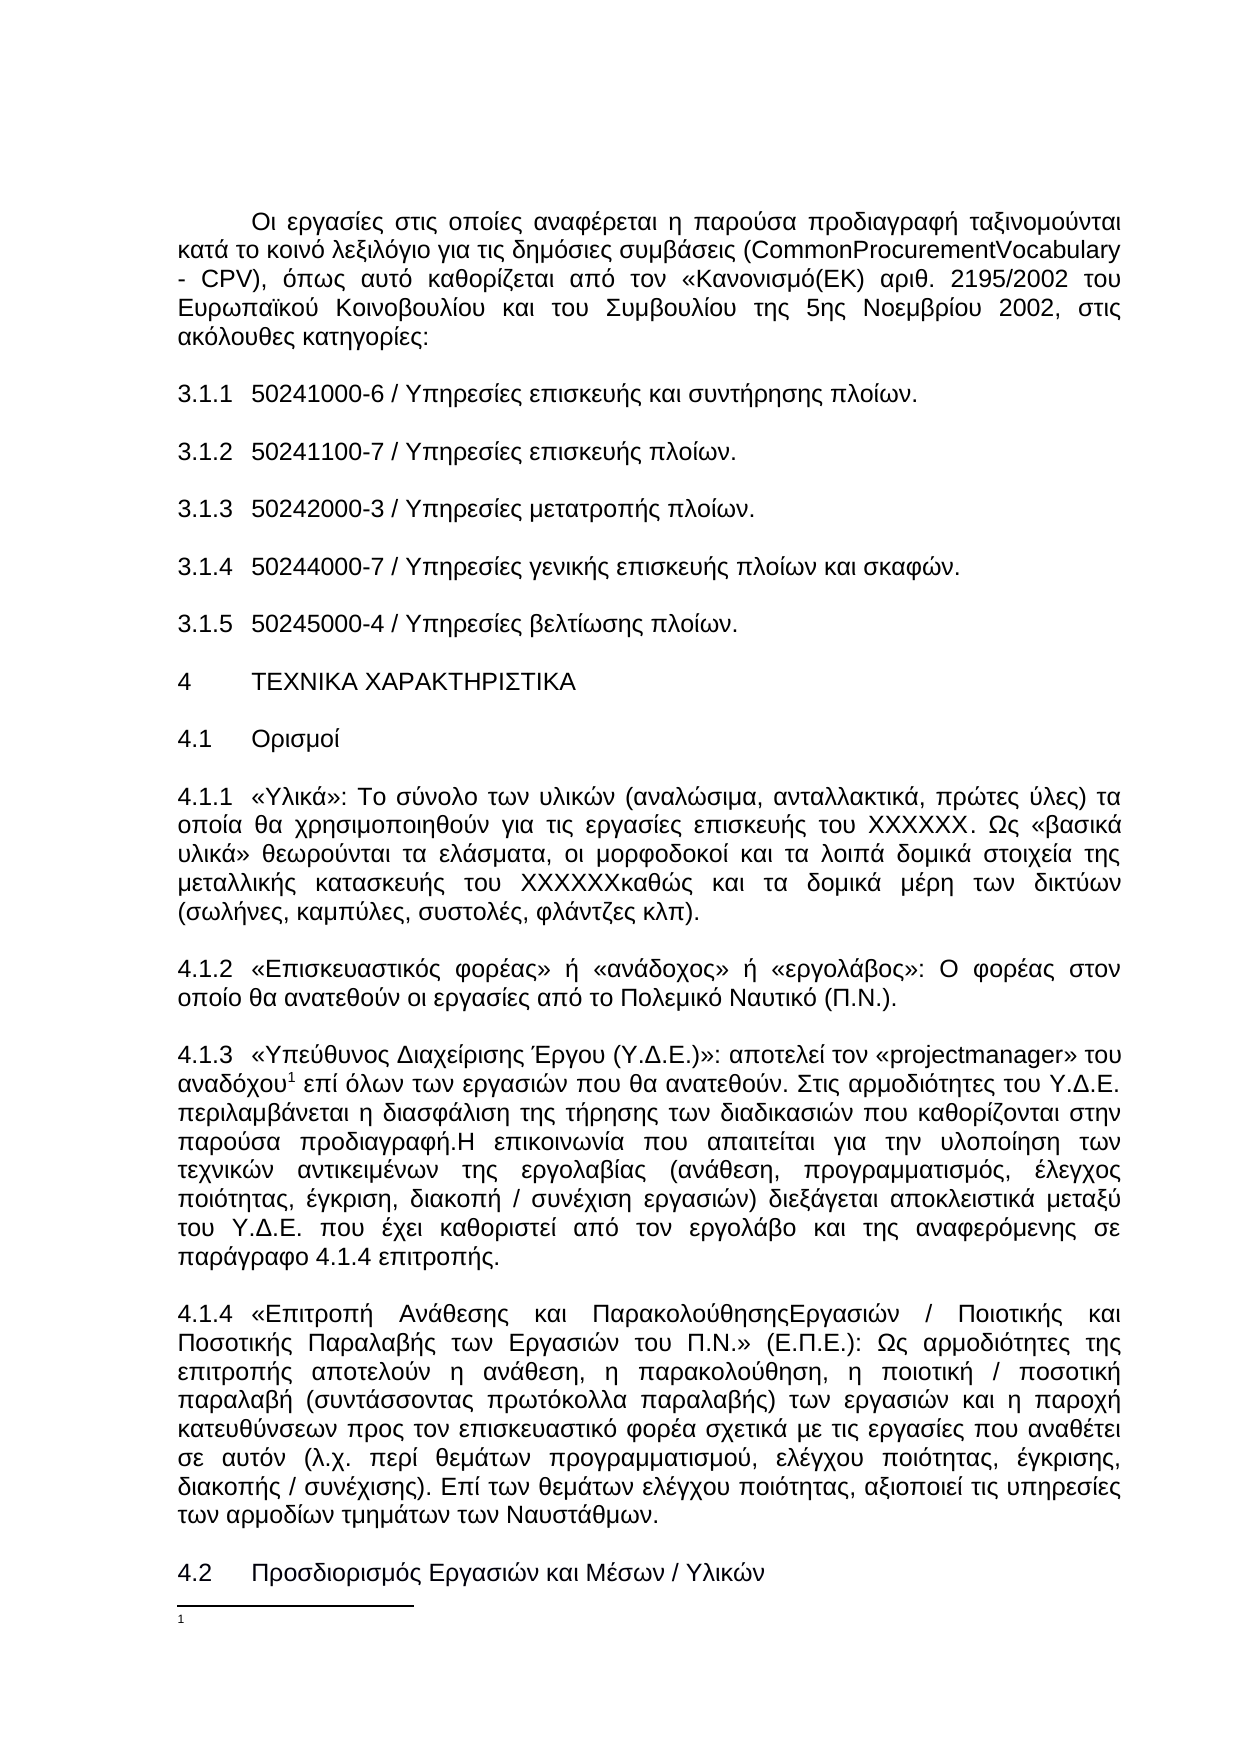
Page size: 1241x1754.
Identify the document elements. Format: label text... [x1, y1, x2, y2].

text 4.1.4 «Επιτροπή Ανάθεσης και ΠαρακολούθησηςΕργασιών / Ποιοτικής και Ποσοτικής Παραλαβής των Εργασιών του Π.Ν.» (Ε.Π.Ε.): Ως αρμοδιότητες της επιτροπής αποτελούν η ανάθεση, η παρακολούθηση, η ποιοτική / ποσοτική παραλαβή (συντάσσοντας πρωτόκολλα παραλαβής) των εργασιών και η παροχή κατευθύνσεων προς τον επισκευαστικό φορέα σχετικά µε τις εργασίες που αναθέτει σε αυτόν (λ.χ. περί θεμάτων προγραμματισμού, ελέγχου ποιότητας, έγκρισης, διακοπής / συνέχισης). Επί των θεμάτων ελέγχου ποιότητας, αξιοποιεί τις υπηρεσίες των αρμοδίων τμημάτων των Ναυστάθμων. [177, 1299, 1122, 1529]
text 4.2 Προσδιορισμός Εργασιών και Μέσων / Υλικών [177, 1558, 1122, 1587]
text 4 ΤΕΧΝΙΚΑ ΧΑΡΑΚΤΗΡΙΣΤΙΚΑ [177, 667, 1122, 696]
text 3.1.4 50244000-7 / Υπηρεσίες γενικής επισκευής πλοίων και σκαφών. [177, 552, 1122, 581]
text 4.1.1 «Υλικά»: Το σύνολο των υλικών (αναλώσιμα, ανταλλακτικά, πρώτες ύλες) τα οποία θα χρησιμοποιηθούν για τις εργασίες επισκευής του ΧΧΧΧΧΧ. Ως «βασικά υλικά» θεωρούνται τα ελάσματα, οι μορφοδοκοί και τα λοιπά δομικά στοιχεία της μεταλλικής κατασκευής του ΧΧΧΧΧΧκαθώς και τα δομικά μέρη των δικτύων (σωλήνες, καμπύλες, συστολές, φλάντζες κλπ). [177, 782, 1122, 926]
text 4.1.3 «Υπεύθυνος Διαχείρισης Έργου (Υ.Δ.Ε.)»: αποτελεί τον «projectmanager» του αναδόχου επί όλων των εργασιών που θα ανατεθούν. Στις αρμοδιότητες του Υ.Δ.Ε. περιλαμβάνεται η διασφάλιση της τήρησης των διαδικασιών που καθορίζονται στην παρούσα προδιαγραφή.Η επικοινωνία που απαιτείται για την υλοποίηση των τεχνικών αντικειμένων της εργολαβίας (ανάθεση, προγραμματισμός, έλεγχος ποιότητας, έγκριση, διακοπή / συνέχιση εργασιών) διεξάγεται αποκλειστικά μεταξύ του Υ.Δ.Ε. που έχει καθοριστεί από τον εργολάβο και της αναφερόμενης σε παράγραφο 4.1.4 επιτροπής. [177, 1041, 1122, 1271]
text 3.1.5 50245000-4 / Υπηρεσίες βελτίωσης πλοίων. [177, 609, 1122, 638]
text 3.1.3 50242000-3 / Υπηρεσίες μετατροπής πλοίων. [177, 494, 1122, 523]
subtitle 4.1 Ορισμοί [177, 724, 1122, 753]
text Οι εργασίες στις οποίες αναφέρεται η παρούσα προδιαγραφή ταξινομούνται κατά το κοινό λεξιλόγιο για τις δημόσιες συμβάσεις (CommonProcurementVocabulary - CPV), όπως αυτό καθορίζεται από τον «Κανονισμό(ΕΚ) αριθ. 2195/2002 του Ευρωπαϊκού Κοινοβουλίου και του Συμβουλίου της 5ης Νοεμβρίου 2002, στις ακόλουθες κατηγορίες: [177, 207, 1122, 351]
text 4.1.2 «Επισκευαστικός φορέας» ή «ανάδοχος» ή «εργολάβος»: Ο φορέας στον οποίο θα ανατεθούν οι εργασίες από το Πολεμικό Ναυτικό (Π.Ν.). [177, 954, 1122, 1012]
text 3.1.1 50241000-6 / Υπηρεσίες επισκευής και συντήρησης πλοίων. [177, 379, 1122, 408]
text 3.1.2 50241100-7 / Υπηρεσίες επισκευής πλοίων. [177, 437, 1122, 466]
